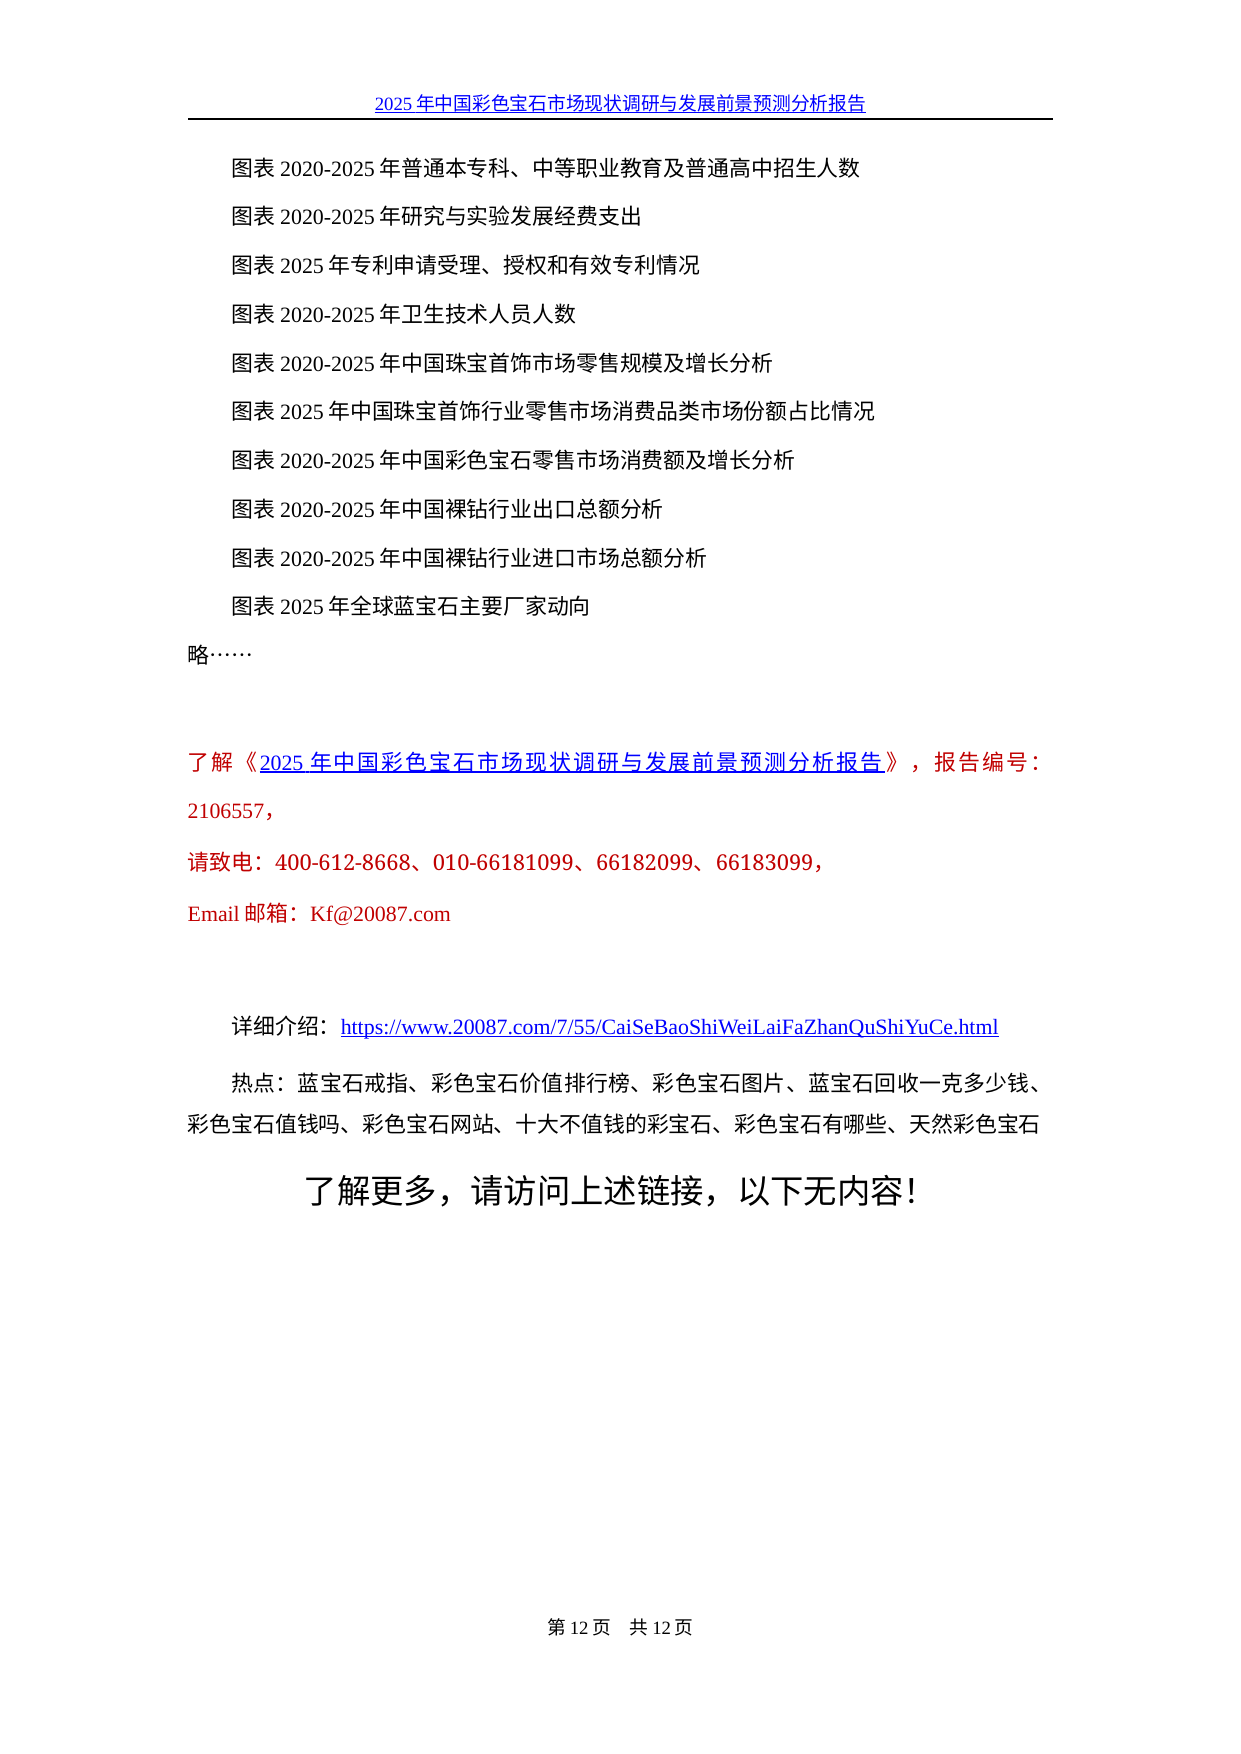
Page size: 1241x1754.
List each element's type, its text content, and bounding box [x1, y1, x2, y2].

text 请致电：400-612-8668、010-66181099、66182099、66183099， [187, 844, 1053, 877]
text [187, 150, 1053, 670]
title 了解更多，请访问上述链接，以下无内容！ [187, 1156, 1053, 1221]
text 详细介绍：https://www.20087.com/7/55/CaiSeBaoShiWeiLaiFaZhanQuShiYuCe.html [187, 1009, 1053, 1041]
text 了解《2025年中国彩色宝石市场现状调研与发展前景预测分析报告》，报告编号：2106557， [187, 744, 1053, 825]
text 热点：蓝宝石戒指、彩色宝石价值排行榜、彩色宝石图片、蓝宝石回收一克多少钱、彩色宝石值钱吗、彩色宝石网站、十大不值钱的彩宝石、彩色宝石有哪些、天然彩色宝石 [187, 1066, 1053, 1139]
text Email邮箱：Kf@20087.com [187, 896, 1053, 928]
